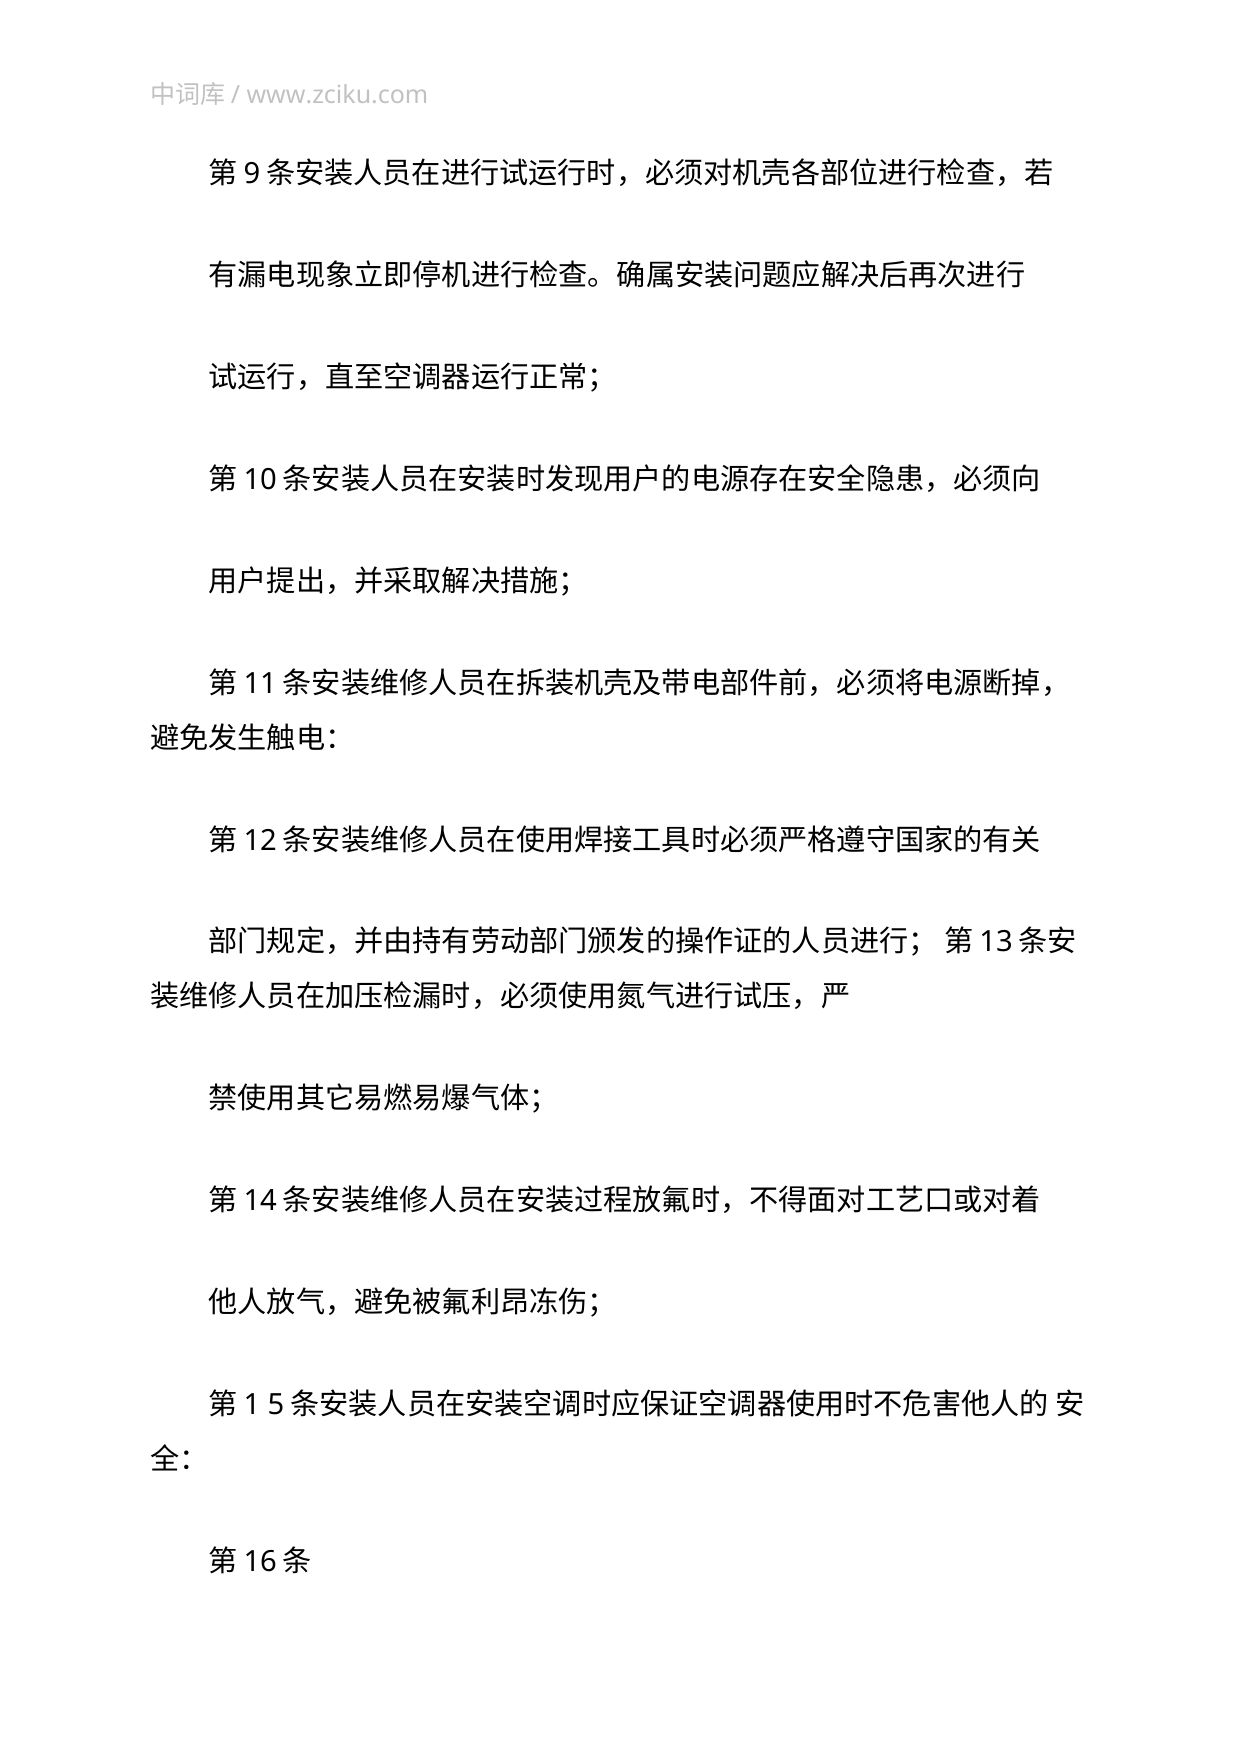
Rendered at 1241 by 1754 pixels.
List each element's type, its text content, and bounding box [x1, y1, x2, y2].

text 第14条安装维修人员在安装过程放氟时，不得面对工艺口或对着 [150, 1177, 1090, 1219]
text 用户提出，并采取解决措施； [150, 557, 1090, 600]
text 第11条安装维修人员在拆装机壳及带电部件前，必须将电源断掉，避免发生触电： [150, 659, 1090, 757]
text 第10条安装人员在安装时发现用户的电源存在安全隐患，必须向 [150, 456, 1090, 498]
text 有漏电现象立即停机进行检查。确属安装问题应解决后再次进行 [150, 252, 1090, 294]
text 第1 5条安装人员在安装空调时应保证空调器使用时不危害他人的 安全： [150, 1380, 1090, 1478]
text 第12条安装维修人员在使用焊接工具时必须严格遵守国家的有关 [150, 816, 1090, 858]
text 试运行，直至空调器运行正常； [150, 354, 1090, 396]
text 禁使用其它易燃易爆气体； [150, 1075, 1090, 1117]
text 部门规定，并由持有劳动部门颁发的操作证的人员进行； 第13条安装维修人员在加压检漏时，必须使用氮气进行试压，严 [150, 918, 1090, 1015]
text 第16条 [150, 1537, 1090, 1579]
text 他人放气，避免被氟利昂冻伤； [150, 1278, 1090, 1321]
text 第9条安装人员在进行试运行时，必须对机壳各部位进行检查，若 [150, 150, 1090, 192]
